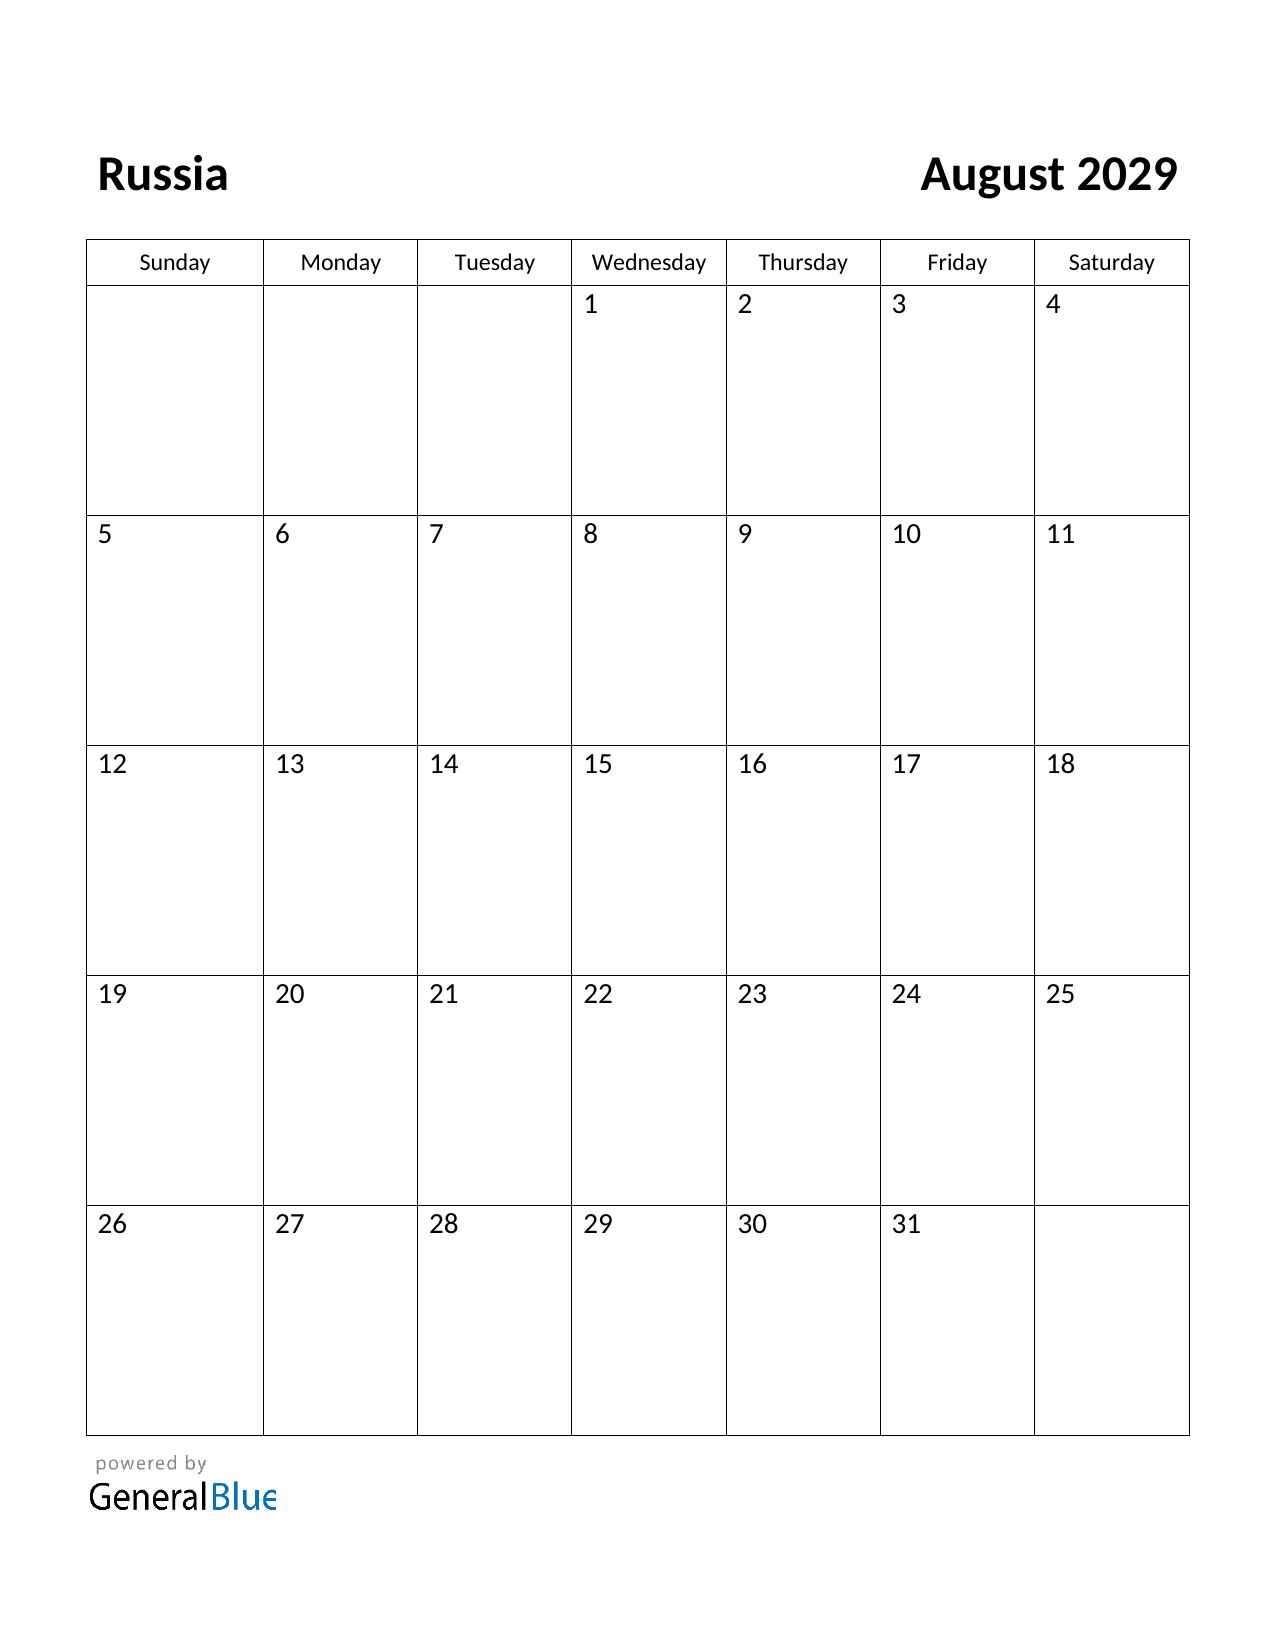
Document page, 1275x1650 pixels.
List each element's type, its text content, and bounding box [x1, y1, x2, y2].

table_cell 23 [727, 976, 880, 1008]
table_cell [881, 1008, 1034, 1204]
table_cell 31 [881, 1206, 1034, 1238]
table_cell [572, 1008, 726, 1204]
table_cell [87, 286, 263, 318]
table_header August 2029 [572, 105, 1189, 239]
table_cell 25 [1035, 976, 1189, 1008]
table_cell Sunday [87, 240, 263, 284]
table_cell 13 [264, 746, 417, 778]
table_cell 27 [264, 1206, 417, 1238]
table_cell [1035, 1206, 1189, 1238]
table_cell [727, 548, 880, 744]
table_cell [881, 318, 1034, 514]
table_cell 26 [87, 1206, 263, 1238]
table_cell 29 [572, 1206, 726, 1238]
table_cell Wednesday [572, 240, 726, 284]
table_cell [418, 548, 571, 744]
table_cell [264, 1238, 417, 1434]
table_cell [727, 778, 880, 974]
table_cell [727, 1008, 880, 1204]
table_cell [418, 1238, 571, 1434]
table_cell [418, 778, 571, 974]
table_cell 2 [727, 286, 880, 318]
table_cell [418, 1008, 571, 1204]
table_cell 22 [572, 976, 726, 1008]
table_cell [1035, 1238, 1189, 1434]
table_cell 18 [1035, 746, 1189, 778]
table_cell 28 [418, 1206, 571, 1238]
table_cell 21 [418, 976, 571, 1008]
table_cell Monday [264, 240, 417, 284]
table_cell Thursday [727, 240, 880, 284]
table_cell 15 [572, 746, 726, 778]
table_cell Saturday [1035, 240, 1189, 284]
table_cell 1 [572, 286, 726, 318]
table_cell [87, 1008, 263, 1204]
table_cell Friday [881, 240, 1034, 284]
table_cell 6 [264, 516, 417, 548]
table_cell 4 [1035, 286, 1189, 318]
table_cell [1035, 318, 1189, 514]
table_cell [264, 318, 417, 514]
table_cell [1035, 1008, 1189, 1204]
table_cell 30 [727, 1206, 880, 1238]
table_cell 10 [881, 516, 1034, 548]
table_cell [572, 548, 726, 744]
table_header Russia [86, 105, 572, 239]
table_cell 3 [881, 286, 1034, 318]
table_cell Tuesday [418, 240, 571, 284]
table_cell [727, 318, 880, 514]
table_cell [264, 778, 417, 974]
table_cell 11 [1035, 516, 1189, 548]
table_cell 7 [418, 516, 571, 548]
table_cell [418, 318, 571, 514]
table_cell [572, 778, 726, 974]
table_cell 17 [881, 746, 1034, 778]
table_cell [264, 548, 417, 744]
table_cell [418, 286, 571, 318]
table_cell [264, 1008, 417, 1204]
table_cell 8 [572, 516, 726, 548]
table_cell [572, 318, 726, 514]
table_cell [87, 778, 263, 974]
table_cell [264, 286, 417, 318]
table_cell [87, 548, 263, 744]
table_cell 16 [727, 746, 880, 778]
table_cell [881, 778, 1034, 974]
table_cell 24 [881, 976, 1034, 1008]
table_cell 19 [87, 976, 263, 1008]
table_cell 9 [727, 516, 880, 548]
table_cell [881, 1238, 1034, 1434]
table_cell 14 [418, 746, 571, 778]
table_cell [727, 1238, 880, 1434]
table_cell [87, 318, 263, 514]
table_cell [86, 1436, 1189, 1534]
table_cell [881, 548, 1034, 744]
table_cell [87, 1238, 263, 1434]
table_cell 12 [87, 746, 263, 778]
table_cell [1035, 778, 1189, 974]
table_cell [572, 1238, 726, 1434]
table_cell [1035, 548, 1189, 744]
picture [88, 1452, 276, 1515]
table_cell 20 [264, 976, 417, 1008]
table_cell 5 [87, 516, 263, 548]
